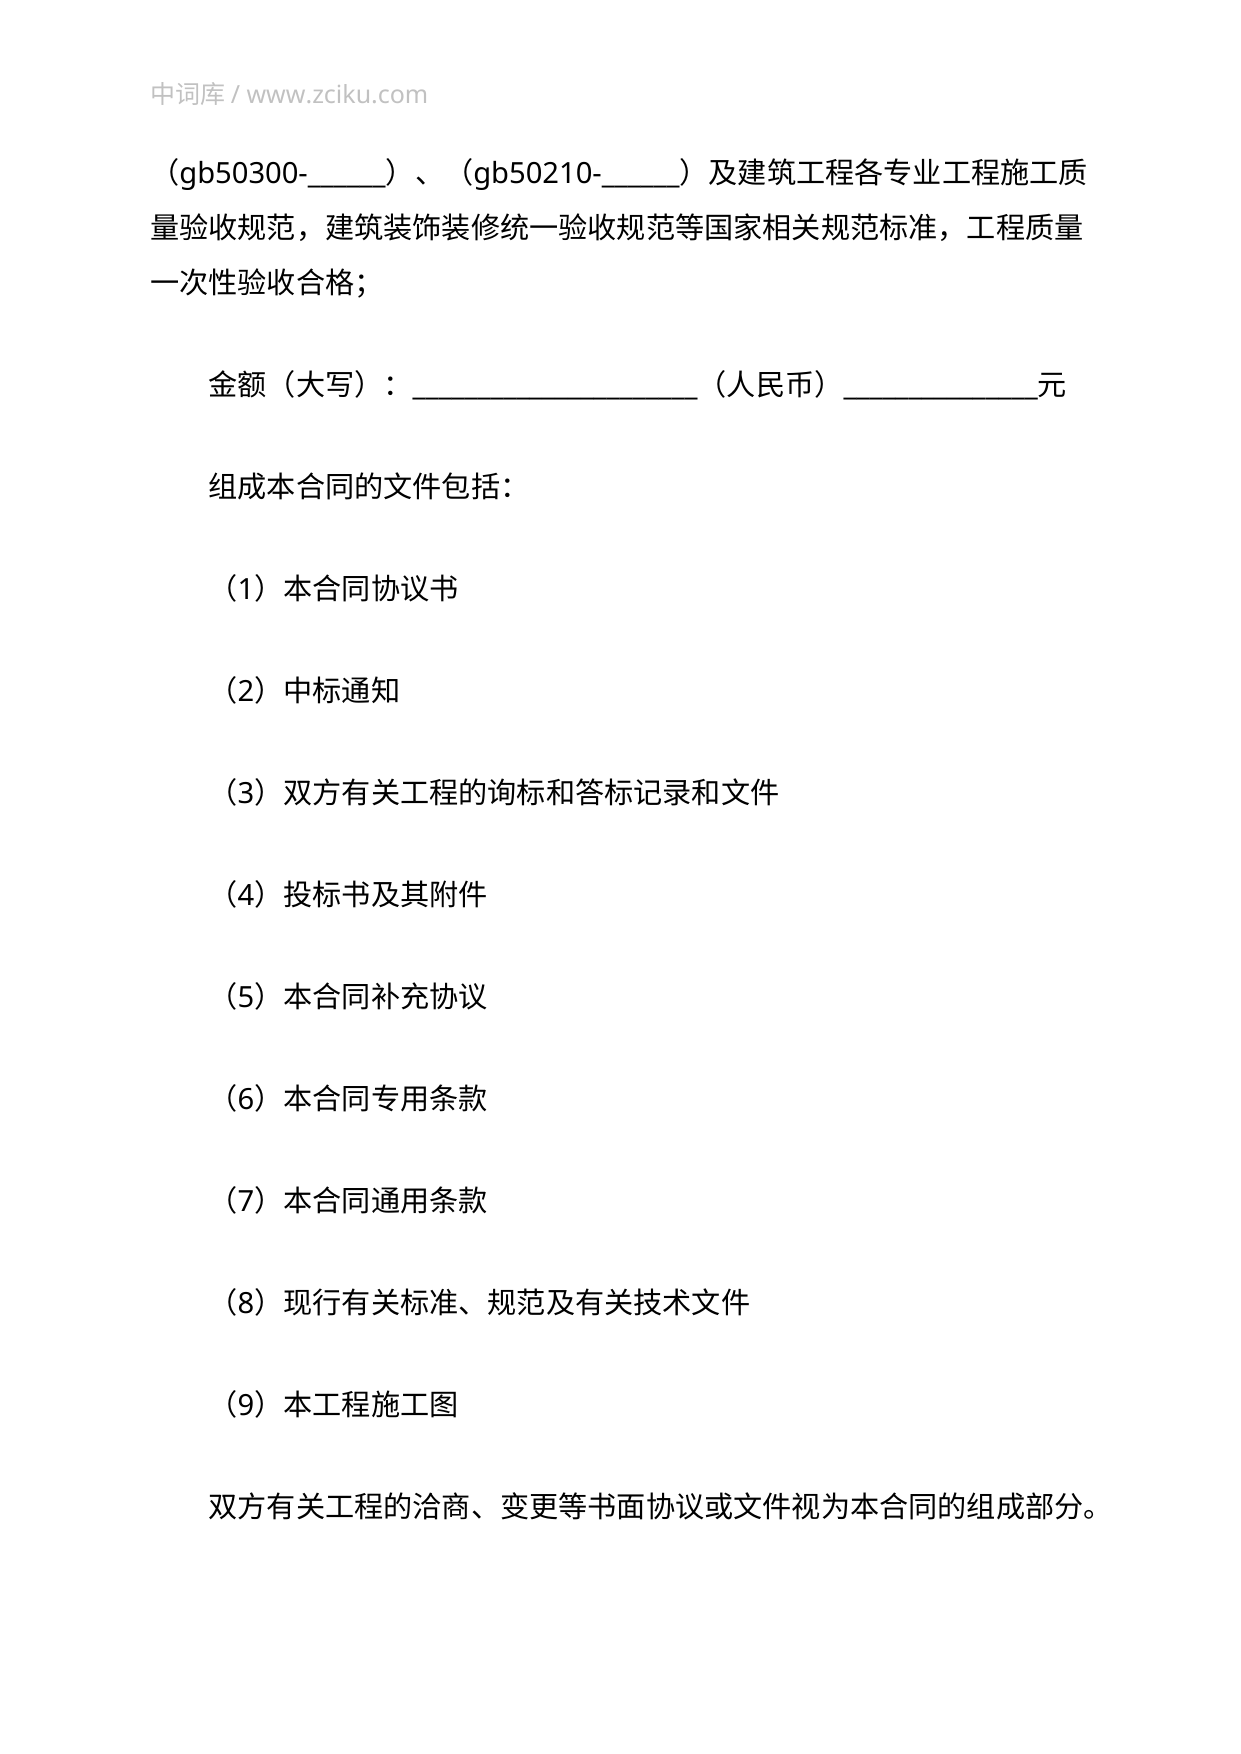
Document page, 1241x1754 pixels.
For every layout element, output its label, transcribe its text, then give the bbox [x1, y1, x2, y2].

text （8）现行有关标准、规范及有关技术文件 [150, 1279, 1090, 1322]
text （9）本工程施工图 [150, 1381, 1090, 1424]
text 金额（大写）：______________________（人民币）_______________元 [150, 362, 1090, 404]
text 组成本合同的文件包括： [150, 464, 1090, 506]
text （2）中标通知 [150, 667, 1090, 710]
text （1）本合同协议书 [150, 565, 1090, 608]
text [150, 150, 1090, 302]
text （3）双方有关工程的询标和答标记录和文件 [150, 769, 1090, 812]
text （7）本合同通用条款 [150, 1177, 1090, 1220]
text 双方有关工程的洽商、变更等书面协议或文件视为本合同的组成部分。 [150, 1483, 1090, 1526]
text （4）投标书及其附件 [150, 871, 1090, 914]
text （6）本合同专用条款 [150, 1075, 1090, 1118]
text （5）本合同补充协议 [150, 973, 1090, 1016]
